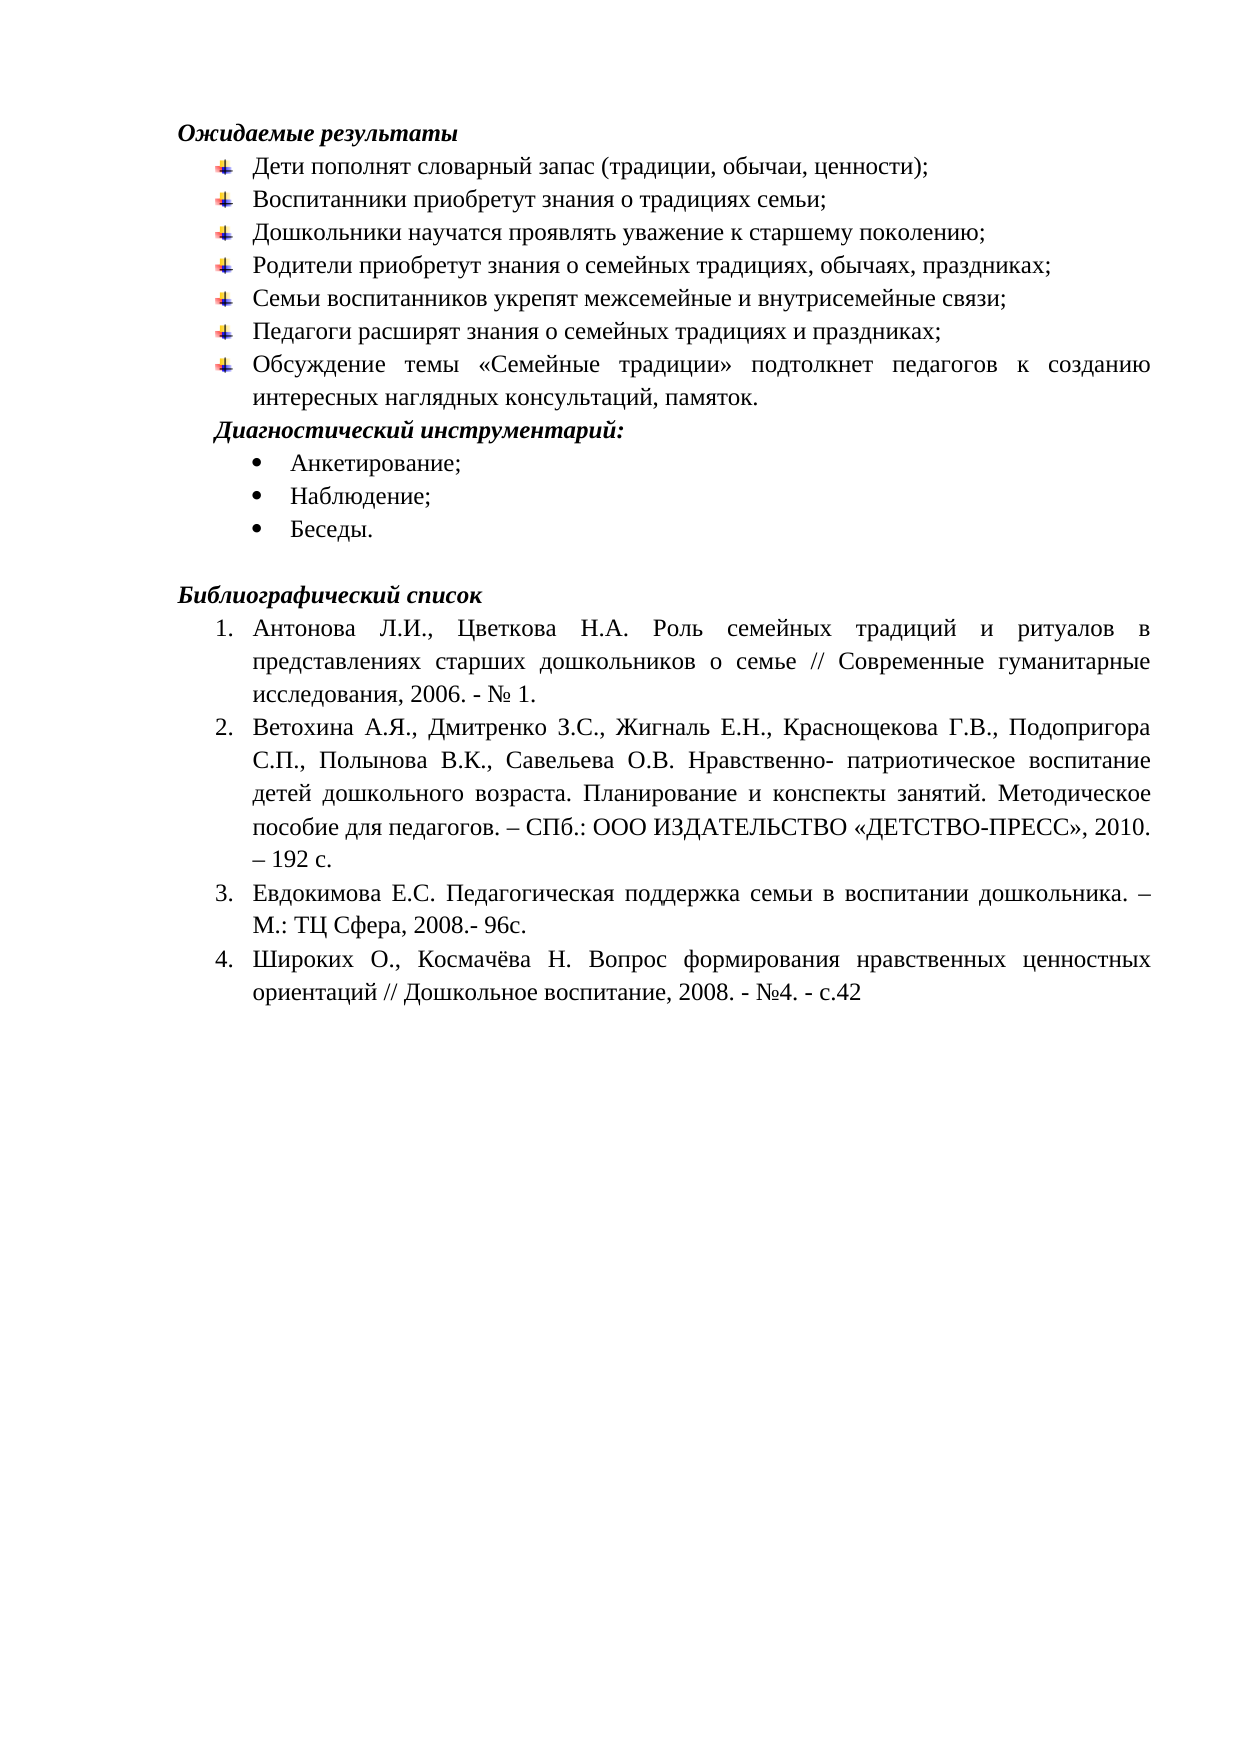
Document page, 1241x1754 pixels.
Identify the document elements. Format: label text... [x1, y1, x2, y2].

picture [215, 323, 233, 340]
text Диагностический инструментарий: [215, 415, 1152, 444]
text Библиографический список [177, 580, 1152, 609]
picture [215, 190, 233, 208]
list Дети пополнят словарный запас (традиции, обычаи, ценности); [215, 151, 1152, 180]
picture [215, 158, 233, 175]
list Родители приобретут знания о семейных традициях, обычаях, праздниках; [215, 250, 1152, 279]
picture [215, 290, 233, 307]
text Ожидаемые результаты [177, 118, 1152, 147]
list Анкетирование; [252, 448, 1152, 477]
list Беседы. [252, 514, 1152, 543]
picture [215, 356, 233, 373]
list Наблюдение; [252, 481, 1152, 510]
list Воспитанники приобретут знания о традициях семьи; [215, 184, 1152, 213]
list Широких О., Космачёва Н. Вопрос формирования нравственных ценностных ориентаций // Дошкольное воспитание, 2008. - №4. - с.42 [215, 944, 1152, 1005]
list Обсуждение темы «Семейные традиции» подтолкнет педагогов к созданию интересных наглядных консультаций, памяток. [215, 349, 1152, 411]
list Евдокимова Е.С. Педагогическая поддержка семьи в воспитании дошкольника. – М.: ТЦ Сфера, 2008.- 96с. [215, 878, 1152, 939]
list Антонова Л.И., Цветкова Н.А. Роль семейных традиций и ритуалов в представлениях старших дошкольников о семье // Современные гуманитарные исследования, 2006. - № 1. [215, 613, 1152, 708]
list Дошкольники научатся проявлять уважение к старшему поколению; [215, 217, 1152, 246]
list Педагоги расширят знания о семейных традициях и праздниках; [215, 316, 1152, 345]
list Ветохина А.Я., Дмитренко З.С., Жигналь Е.Н., Краснощекова Г.В., Подопригора С.П., Полынова В.К., Савельева О.В. Нравственно- патриотическое воспитание детей дошкольного возраста. Планирование и конспекты занятий. Методическое пособие для педагогов. – СПб.: ООО ИЗДАТЕЛЬСТВО «ДЕТСТВО-ПРЕСС», 2010. – 192 с. [215, 712, 1152, 873]
picture [215, 256, 233, 274]
list Семьи воспитанников укрепят межсемейные и внутрисемейные связи; [215, 283, 1152, 312]
picture [215, 224, 233, 241]
